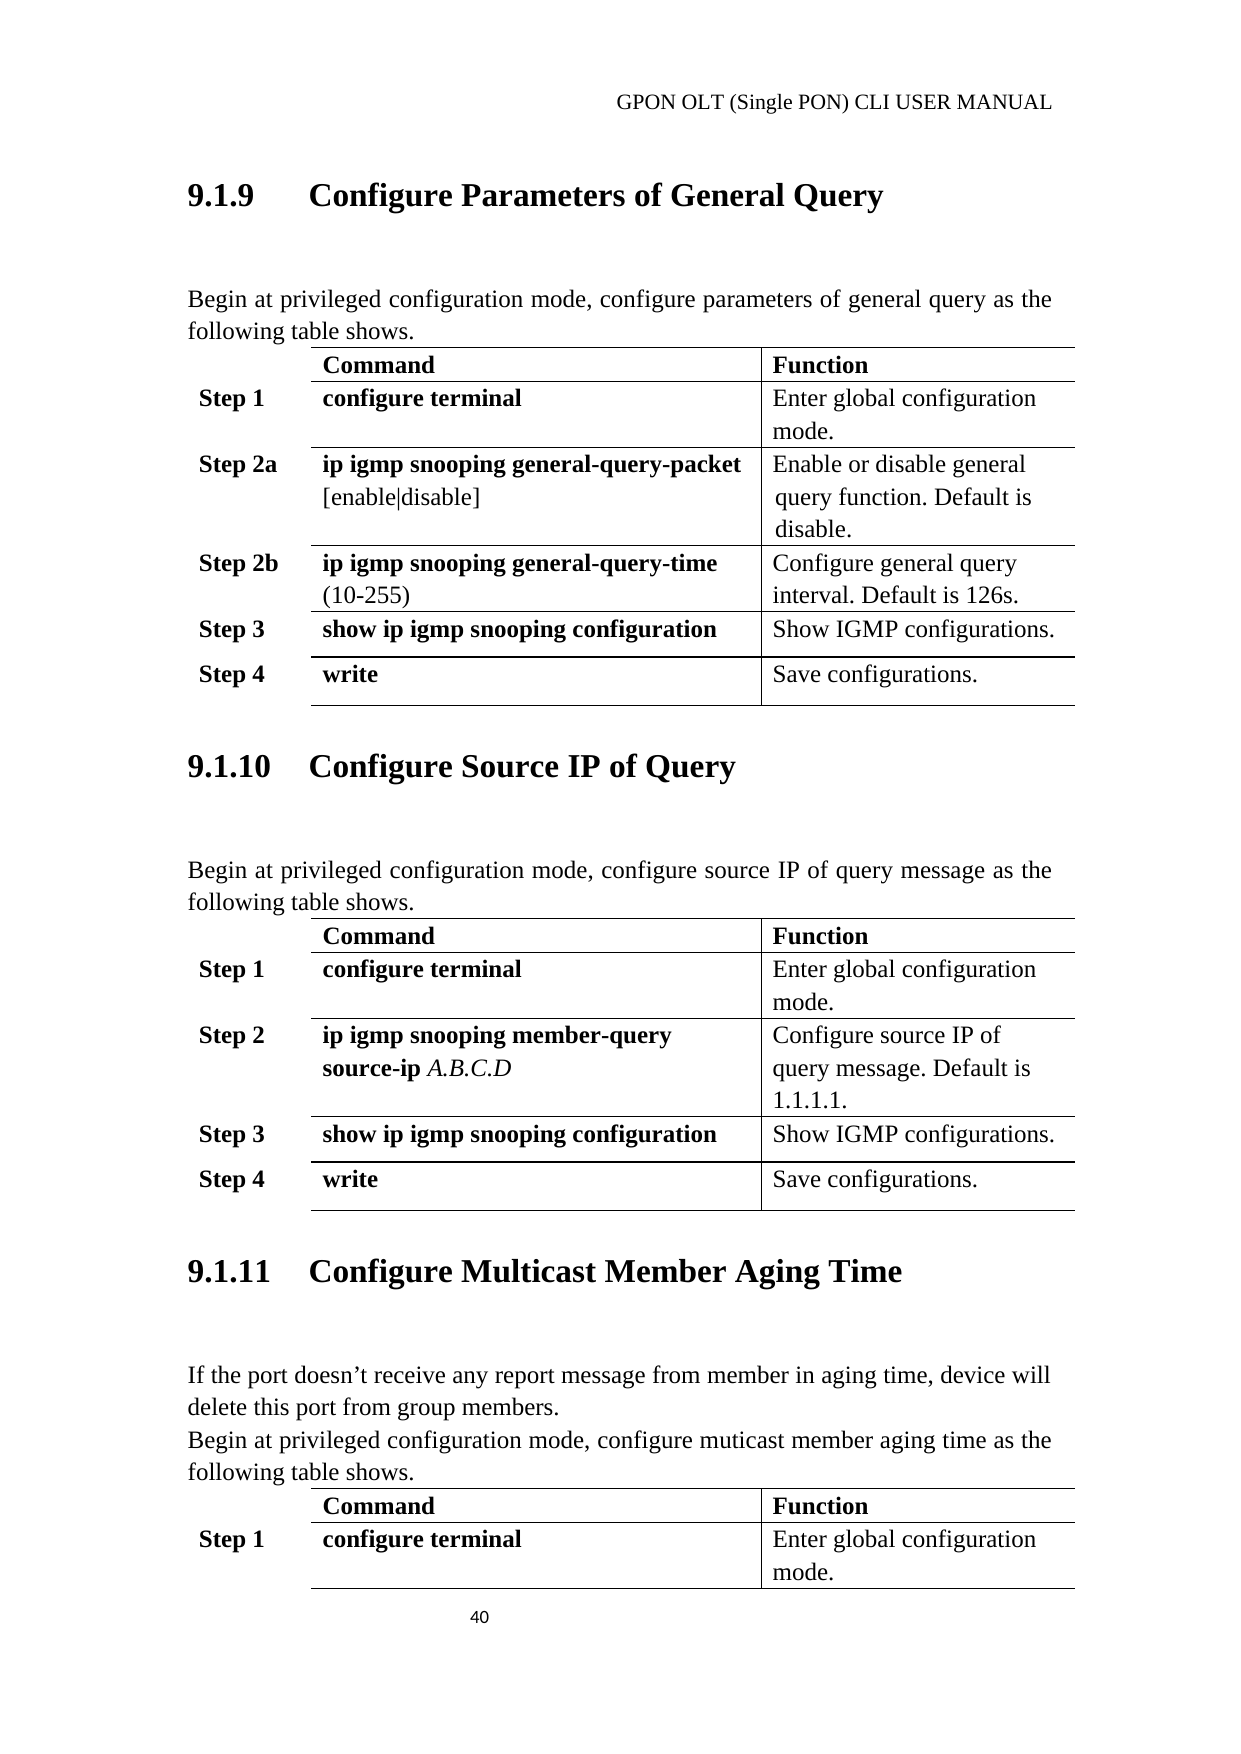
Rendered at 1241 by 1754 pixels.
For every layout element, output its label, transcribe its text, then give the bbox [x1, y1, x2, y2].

text Begin at privileged configuration mode, configure parameters of general query as the following table shows. [187, 282, 1053, 347]
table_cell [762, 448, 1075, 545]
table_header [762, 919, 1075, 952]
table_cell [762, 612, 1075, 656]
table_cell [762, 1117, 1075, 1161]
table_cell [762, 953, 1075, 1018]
subtitle Configure Multicast Member Aging Time [187, 1238, 1053, 1303]
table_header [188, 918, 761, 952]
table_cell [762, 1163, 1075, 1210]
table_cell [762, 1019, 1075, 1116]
text Begin at privileged configuration mode, configure muticast member aging time as the following table shows. [187, 1423, 1053, 1488]
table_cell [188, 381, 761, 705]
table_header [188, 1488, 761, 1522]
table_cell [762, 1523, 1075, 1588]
subtitle Configure Parameters of General Query [187, 162, 1053, 227]
text If the port doesn’t receive any report message from member in aging time, device will delete this port from group members. [187, 1358, 1053, 1423]
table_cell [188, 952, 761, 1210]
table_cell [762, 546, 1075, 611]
subtitle Configure Source IP of Query [187, 733, 1053, 798]
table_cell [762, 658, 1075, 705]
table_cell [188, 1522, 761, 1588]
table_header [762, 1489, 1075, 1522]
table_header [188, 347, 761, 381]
text Begin at privileged configuration mode, configure source IP of query message as the following table shows. [187, 853, 1053, 918]
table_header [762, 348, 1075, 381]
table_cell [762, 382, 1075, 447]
